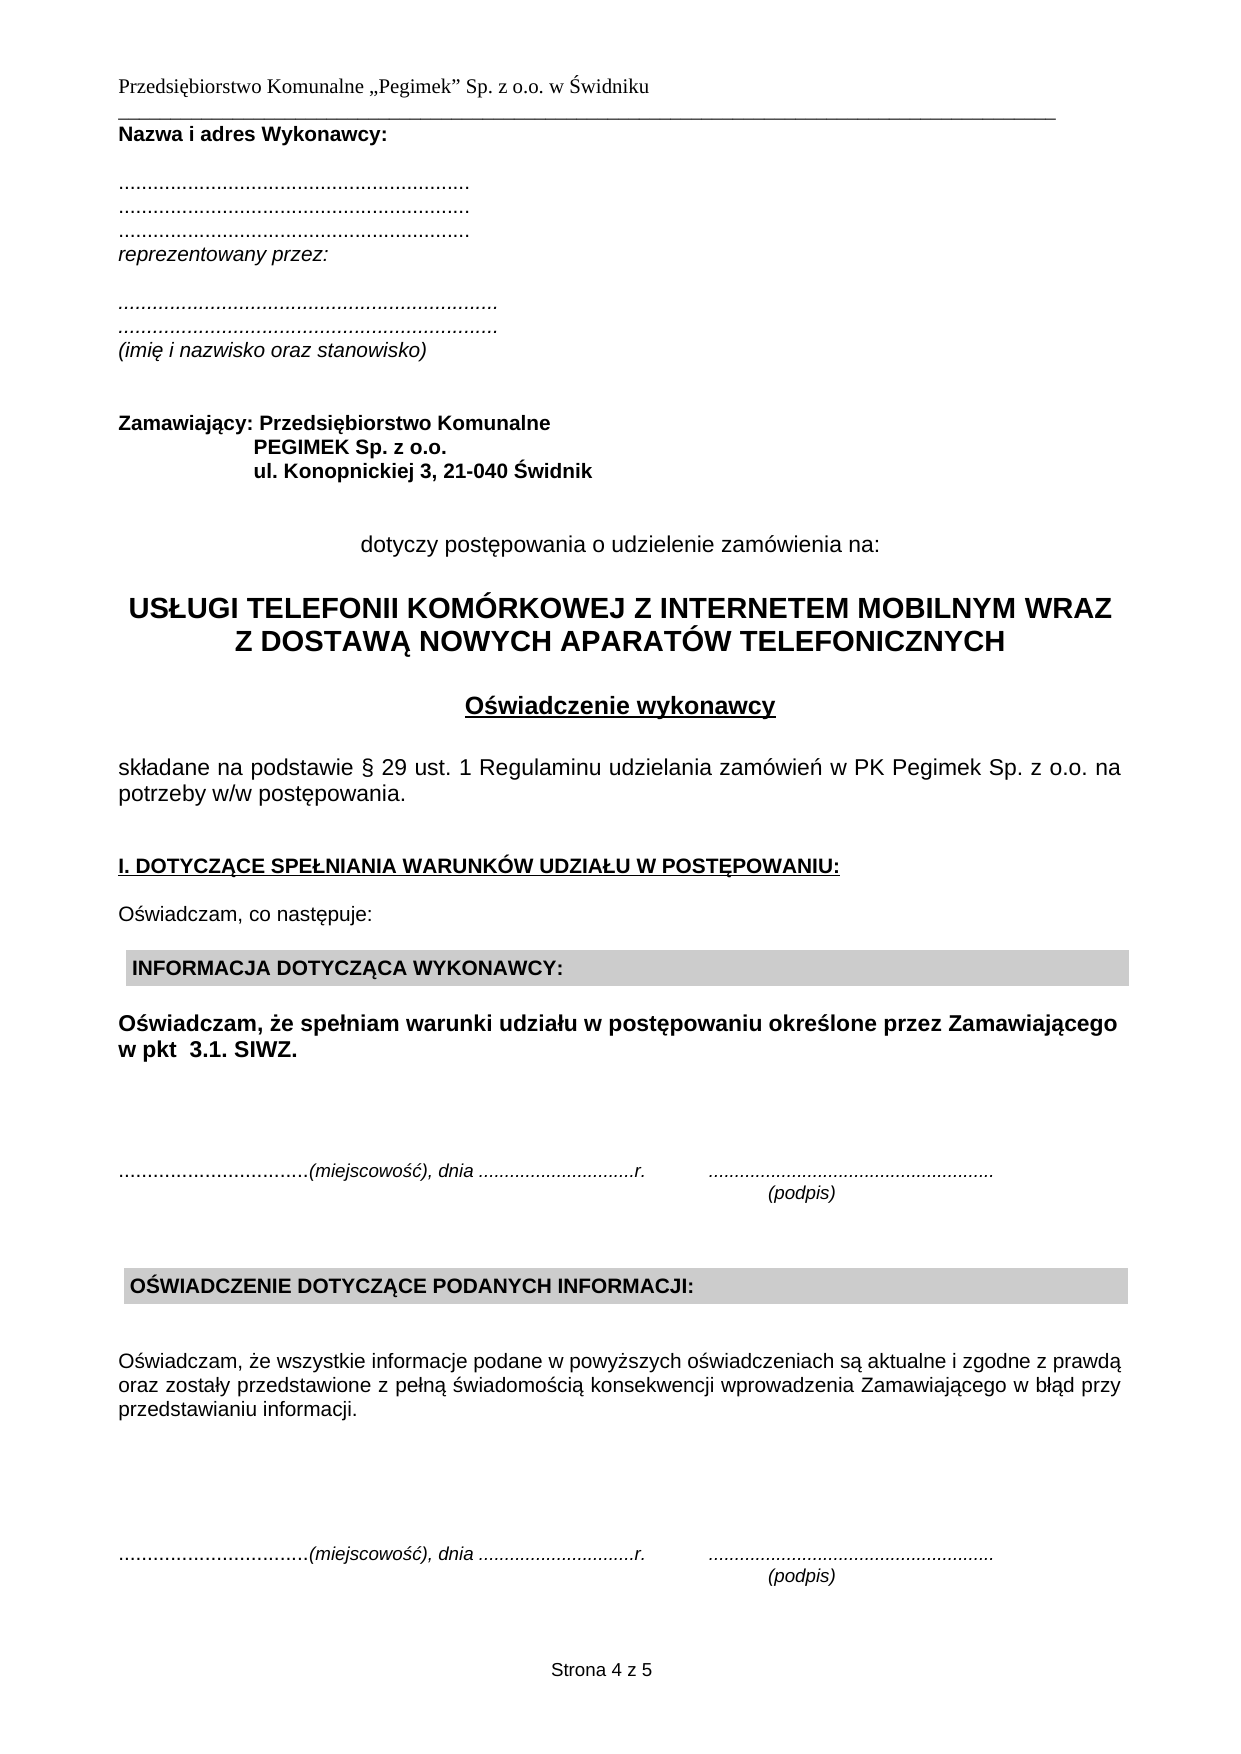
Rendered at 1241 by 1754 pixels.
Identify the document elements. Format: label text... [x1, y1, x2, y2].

text ............................................................. [118, 218, 1122, 242]
text Oświadczam, co następuje: [118, 902, 1122, 926]
text USŁUGI TELEFONII KOMÓRKOWEJ Z INTERNETEM MOBILNYM WRAZ Z DOSTAWĄ NOWYCH APARATÓW TELEFONICZNYCH [118, 591, 1122, 658]
text PEGIMEK Sp. z o.o. [236, 435, 1122, 459]
text .................................................................. [118, 314, 1122, 338]
text (podpis) [118, 1182, 1122, 1203]
text (imię i nazwisko oraz stanowisko) [118, 338, 1122, 362]
text .................................................................. [118, 290, 1122, 314]
text Zamawiający: Przedsiębiorstwo Komunalne [118, 411, 1122, 435]
text składane na podstawie § 29 ust. 1 Regulaminu udzielania zamówień w PK Pegimek Sp. z o.o. na potrzeby w/w postępowania. [118, 754, 1122, 806]
text ............................................................. [118, 170, 1122, 194]
text .................................(miejscowość), dnia ..............................r. ....................................................... [118, 1158, 1122, 1182]
text dotyczy postępowania o udzielenie zamówienia na: [118, 531, 1122, 557]
text I. DOTYCZĄCE SPEŁNIANIA WARUNKÓW UDZIAŁU W POSTĘPOWANIU: [118, 854, 1122, 878]
text Oświadczam, że spełniam warunki udziału w postępowaniu określone przez Zamawiającego w pkt 3.1. SIWZ. [118, 1009, 1122, 1062]
table_header INFORMACJA DOTYCZĄCA WYKONAWCY: [126, 950, 1129, 986]
text reprezentowany przez: [118, 242, 1122, 266]
table_header OŚWIADCZENIE DOTYCZĄCE PODANYCH INFORMACJI: [124, 1268, 1128, 1304]
text ............................................................. [118, 194, 1122, 218]
text Nazwa i adres Wykonawcy: [118, 122, 1122, 146]
text Oświadczenie wykonawcy [118, 691, 1122, 720]
text .................................(miejscowość), dnia ..............................r. ....................................................... [118, 1541, 1122, 1565]
text (podpis) [118, 1565, 1122, 1586]
text ul. Konopnickiej 3, 21-040 Świdnik [118, 459, 1122, 483]
text Oświadczam, że wszystkie informacje podane w powyższych oświadczeniach są aktualne i zgodne z prawdą oraz zostały przedstawione z pełną świadomością konsekwencji wprowadzenia Zamawiającego w błąd przy przedstawianiu informacji. [118, 1349, 1122, 1421]
